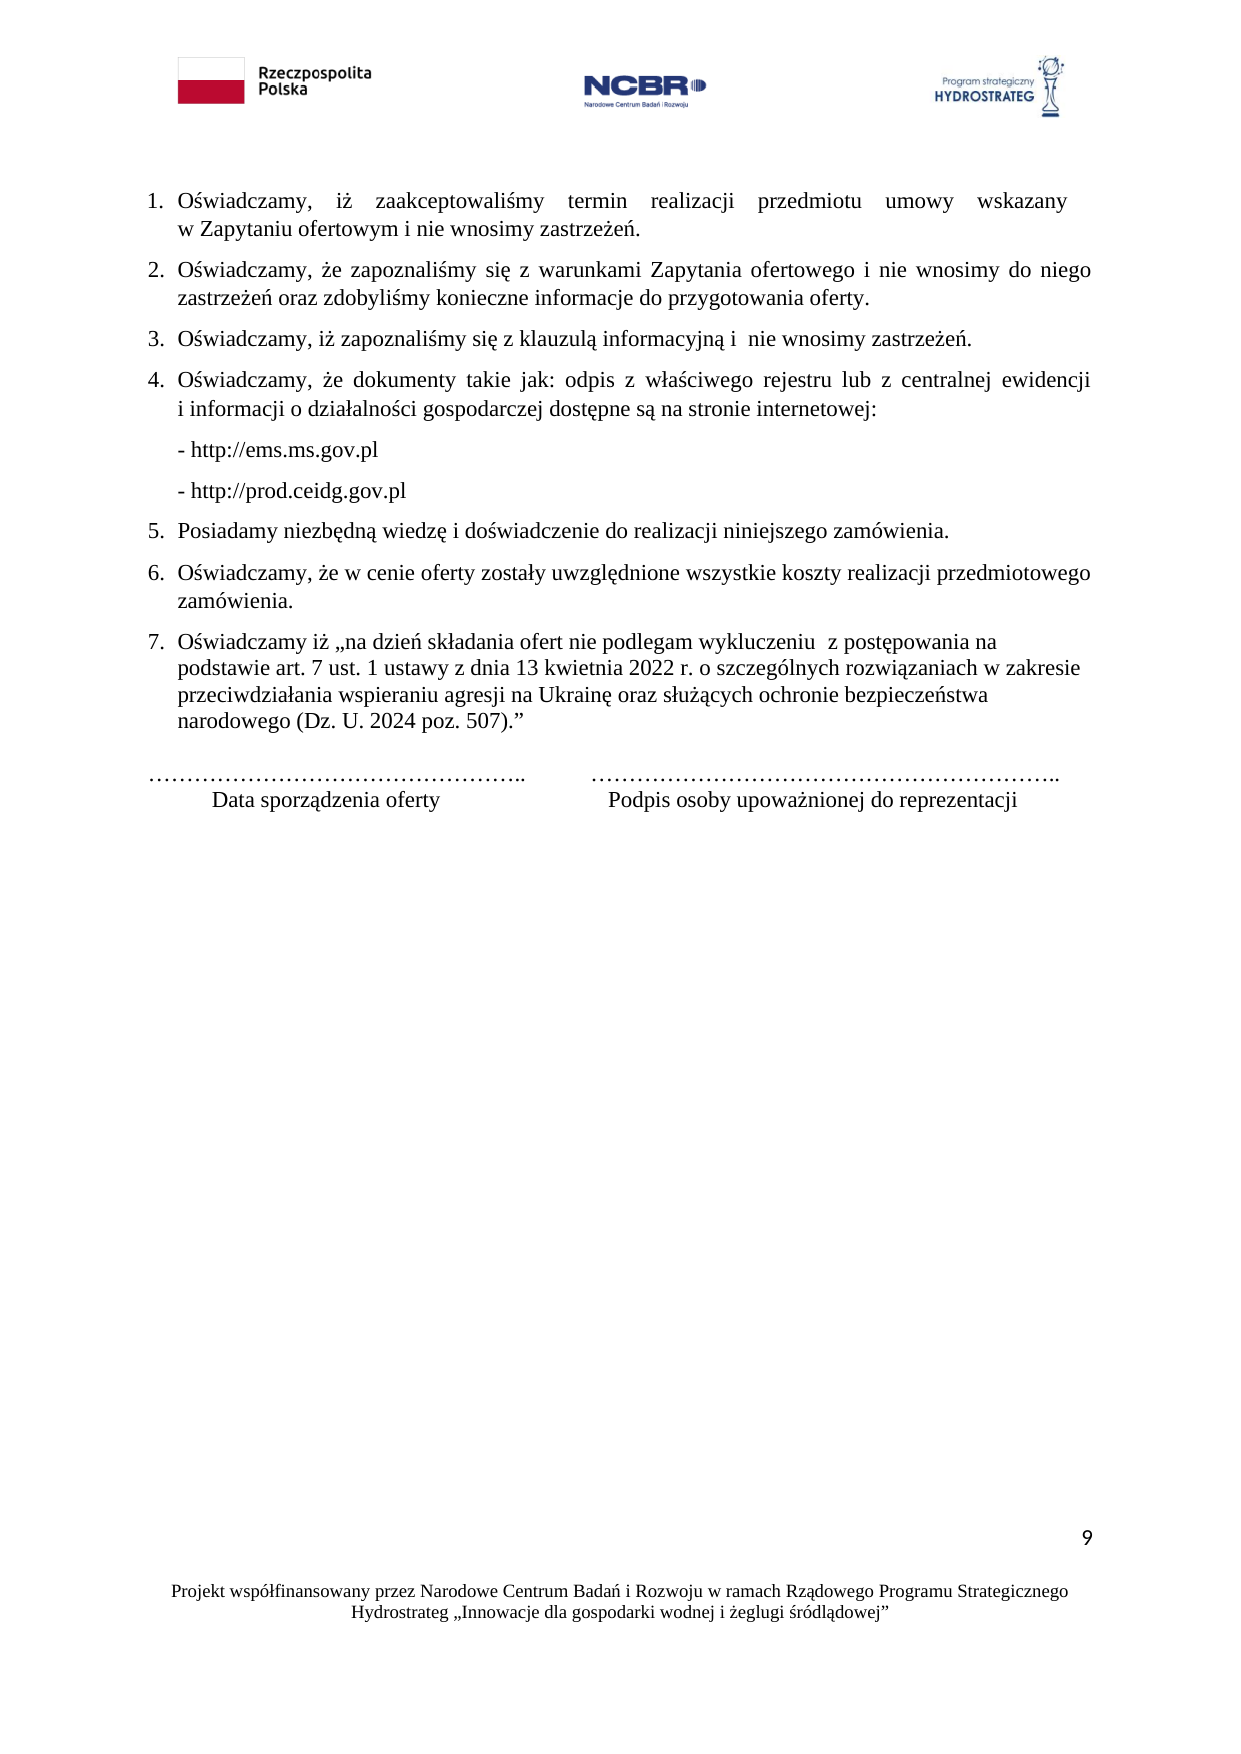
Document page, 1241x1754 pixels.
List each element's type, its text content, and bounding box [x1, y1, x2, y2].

list Oświadczamy, że zapoznaliśmy się z warunkami Zapytania ofertowego i nie wnosimy do niego zastrzeżeń oraz zdobyliśmy konieczne informacje do przygotowania oferty. [148, 256, 1092, 311]
picture [147, 43, 1093, 133]
list Oświadczamy, że w cenie oferty zostały uwzględnione wszystkie koszty realizacji przedmiotowego zamówienia. [148, 558, 1092, 613]
list Oświadczamy, że dokumenty takie jak: odpis z właściwego rejestru lub z centralnej ewidencji i informacji o działalności gospodarczej dostępne są na stronie internetowej: [148, 366, 1092, 421]
list Oświadczamy, iż zaakceptowaliśmy termin realizacji przedmiotu umowy wskazany w Zapytaniu ofertowym i nie wnosimy zastrzeżeń. [147, 187, 1092, 241]
text Data sporządzenia oferty Podpis osoby upoważnionej do reprezentacji [148, 786, 1092, 812]
list Oświadczamy, iż zapoznaliśmy się z klauzulą informacyjną i nie wnosimy zastrzeżeń. [148, 325, 1092, 352]
text - http://ems.ms.gov.pl [177, 436, 1092, 462]
text ………………………………………….. …………………………………………………….. [148, 760, 1092, 786]
text - http://prod.ceidg.gov.pl [177, 477, 1092, 503]
list Posiadamy niezbędną wiedzę i doświadczenie do realizacji niniejszego zamówienia. [148, 518, 1092, 544]
list Oświadczamy iż „na dzień składania ofert nie podlegam wykluczeniu z postępowania na podstawie art. 7 ust. 1 ustawy z dnia 13 kwietnia 2022 r. o szczególnych rozwiązaniach w zakresie przeciwdziałania wspieraniu agresji na Ukrainę oraz służących ochronie bezpieczeństwa narodowego (Dz. U. 2024 poz. 507).” [148, 628, 1092, 733]
